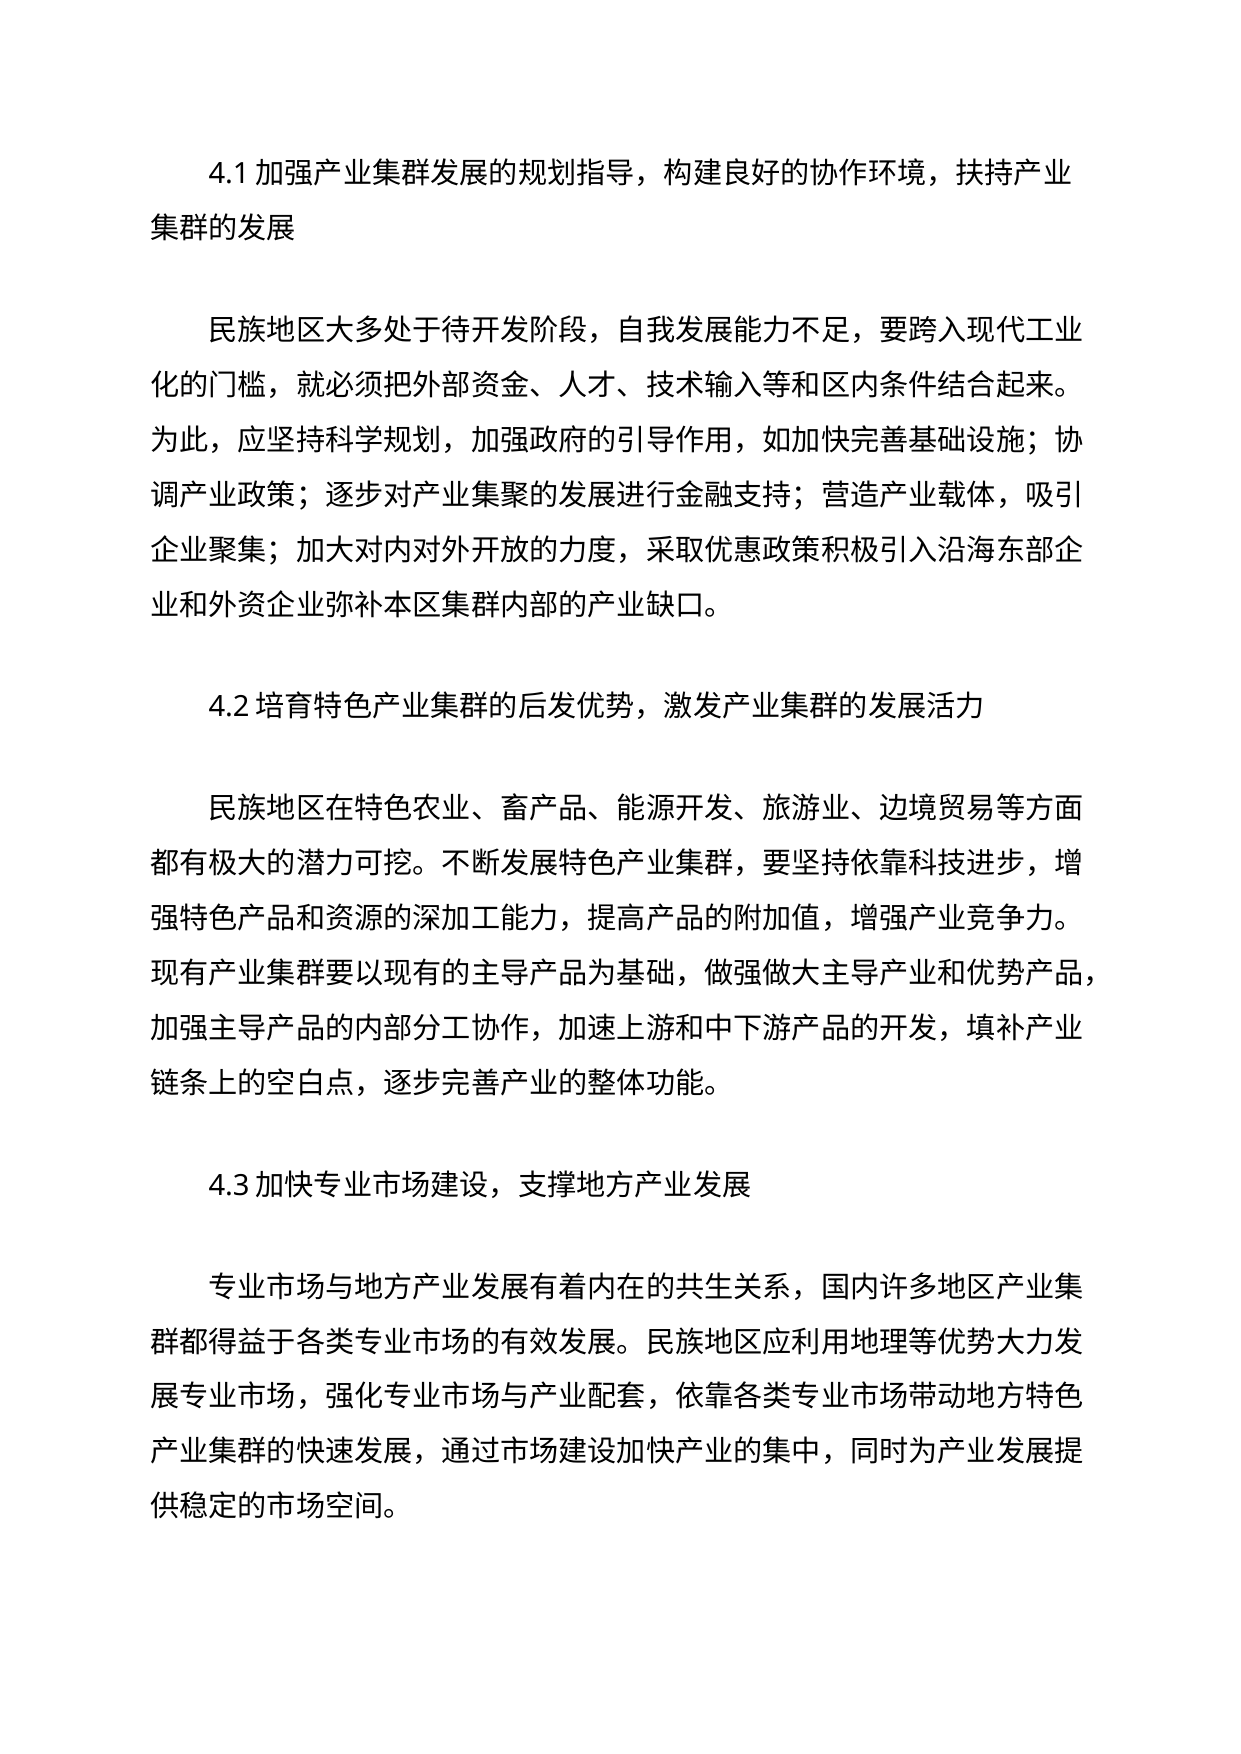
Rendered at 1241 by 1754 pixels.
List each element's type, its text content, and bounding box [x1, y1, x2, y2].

text 民族地区在特色农业、畜产品、能源开发、旅游业、边境贸易等方面都有极大的潜力可挖。不断发展特色产业集群，要坚持依靠科技进步，增强特色产品和资源的深加工能力，提高产品的附加值，增强产业竞争力。现有产业集群要以现有的主导产品为基础，做强做大主导产业和优势产品，加强主导产品的内部分工协作，加速上游和中下游产品的开发，填补产业链条上的空白点，逐步完善产业的整体功能。 [150, 785, 1090, 1102]
text 民族地区大多处于待开发阶段，自我发展能力不足，要跨入现代工业化的门槛，就必须把外部资金、人才、技术输入等和区内条件结合起来。为此，应坚持科学规划，加强政府的引导作用，如加快完善基础设施；协调产业政策；逐步对产业集聚的发展进行金融支持；营造产业载体，吸引企业聚集；加大对内对外开放的力度，采取优惠政策积极引入沿海东部企业和外资企业弥补本区集群内部的产业缺口。 [150, 307, 1090, 623]
text 专业市场与地方产业发展有着内在的共生关系，国内许多地区产业集群都得益于各类专业市场的有效发展。民族地区应利用地理等优势大力发展专业市场，强化专业市场与产业配套，依靠各类专业市场带动地方特色产业集群的快速发展，通过市场建设加快产业的集中，同时为产业发展提供稳定的市场空间。 [150, 1263, 1090, 1525]
text 4.2培育特色产业集群的后发优势，激发产业集群的发展活力 [150, 683, 1090, 725]
text 4.1加强产业集群发展的规划指导，构建良好的协作环境，扶持产业集群的发展 [150, 150, 1090, 247]
text 4.3加快专业市场建设，支撑地方产业发展 [150, 1161, 1090, 1204]
